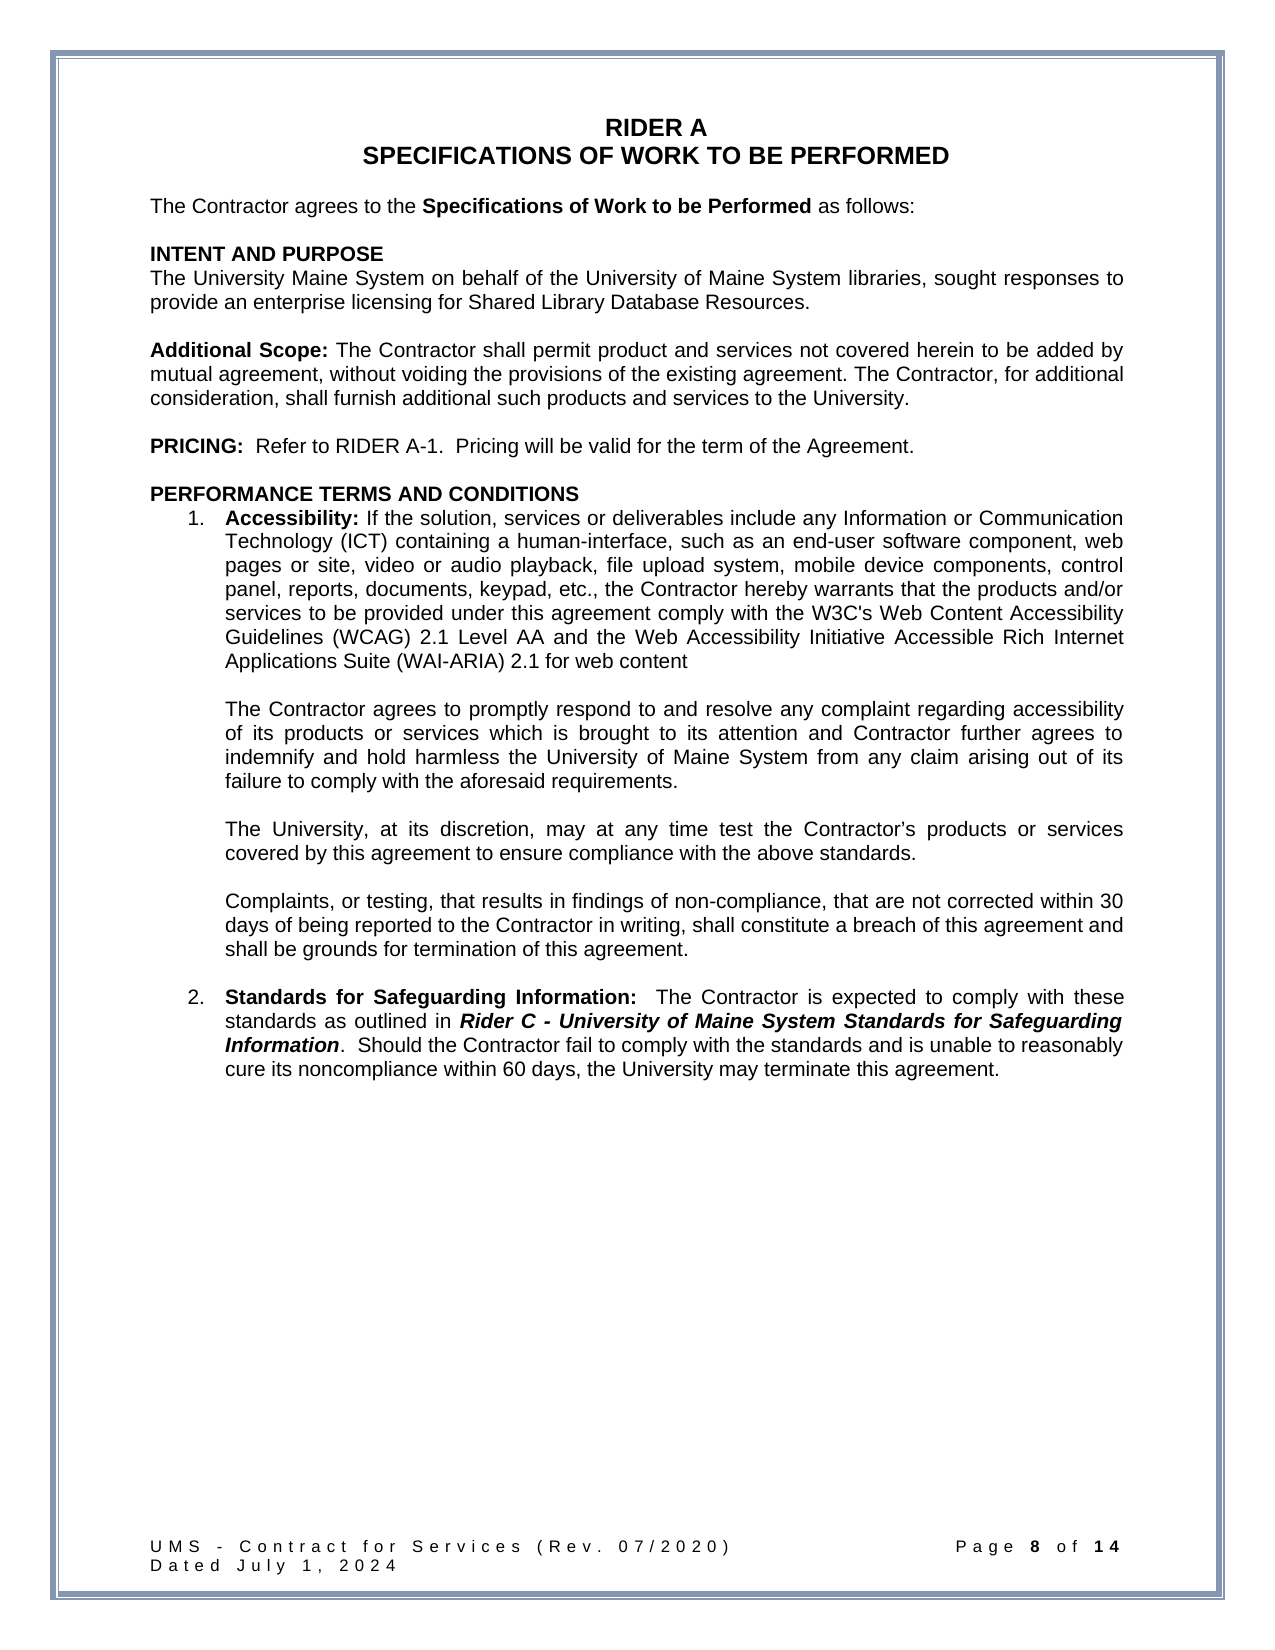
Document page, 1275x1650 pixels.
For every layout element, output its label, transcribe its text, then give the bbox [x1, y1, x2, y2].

text Additional Scope: The Contractor shall permit product and services not covered herein to be added by mutual agreement, without voiding the provisions of the existing agreement. The Contractor, for additional consideration, shall furnish additional such products and services to the University. [150, 338, 1125, 409]
text SPECIFICATIONS OF WORK TO BE PERFORMED [187, 141, 1125, 170]
text INTENT AND PURPOSE [150, 242, 1125, 266]
list Accessibility: If the solution, services or deliverables include any Information or Communication Technology (ICT) containing a human-interface, such as an end-user software component, web pages or site, video or audio playback, file upload system, mobile device components, control panel, reports, documents, keypad, etc., the Contractor hereby warrants that the products and/or services to be provided under this agreement comply with the W3C's Web Content Accessibility Guidelines (WCAG) 2.1 Level AA and the Web Accessibility Initiative Accessible Rich Internet Applications Suite (WAI-ARIA) 2.1 for web content [187, 505, 1125, 673]
text PRICING: Refer to RIDER A-1. Pricing will be valid for the term of the Agreement. [150, 433, 1125, 457]
text The University Maine System on behalf of the University of Maine System libraries, sought responses to provide an enterprise licensing for Shared Library Database Resources. [150, 266, 1125, 314]
text The Contractor agrees to promptly respond to and resolve any complaint regarding accessibility of its products or services which is brought to its attention and Contractor further agrees to indemnify and hold harmless the University of Maine System from any claim arising out of its failure to comply with the aforesaid requirements. [225, 697, 1125, 793]
text RIDER A [187, 112, 1125, 141]
text The University, at its discretion, may at any time test the Contractor’s products or services covered by this agreement to ensure compliance with the above standards. [225, 817, 1125, 865]
list Standards for Safeguarding Information: The Contractor is expected to comply with these standards as outlined in Rider C - University of Maine System Standards for Safeguarding Information. Should the Contractor fail to comply with the standards and is unable to reasonably cure its noncompliance within 60 days, the University may terminate this agreement. [187, 984, 1125, 1080]
text The Contractor agrees to the Specifications of Work to be Performed as follows: [150, 194, 1125, 218]
text PERFORMANCE TERMS AND CONDITIONS [150, 481, 1125, 505]
text Complaints, or testing, that results in findings of non-compliance, that are not corrected within 30 days of being reported to the Contractor in writing, shall constitute a breach of this agreement and shall be grounds for termination of this agreement. [225, 889, 1125, 961]
